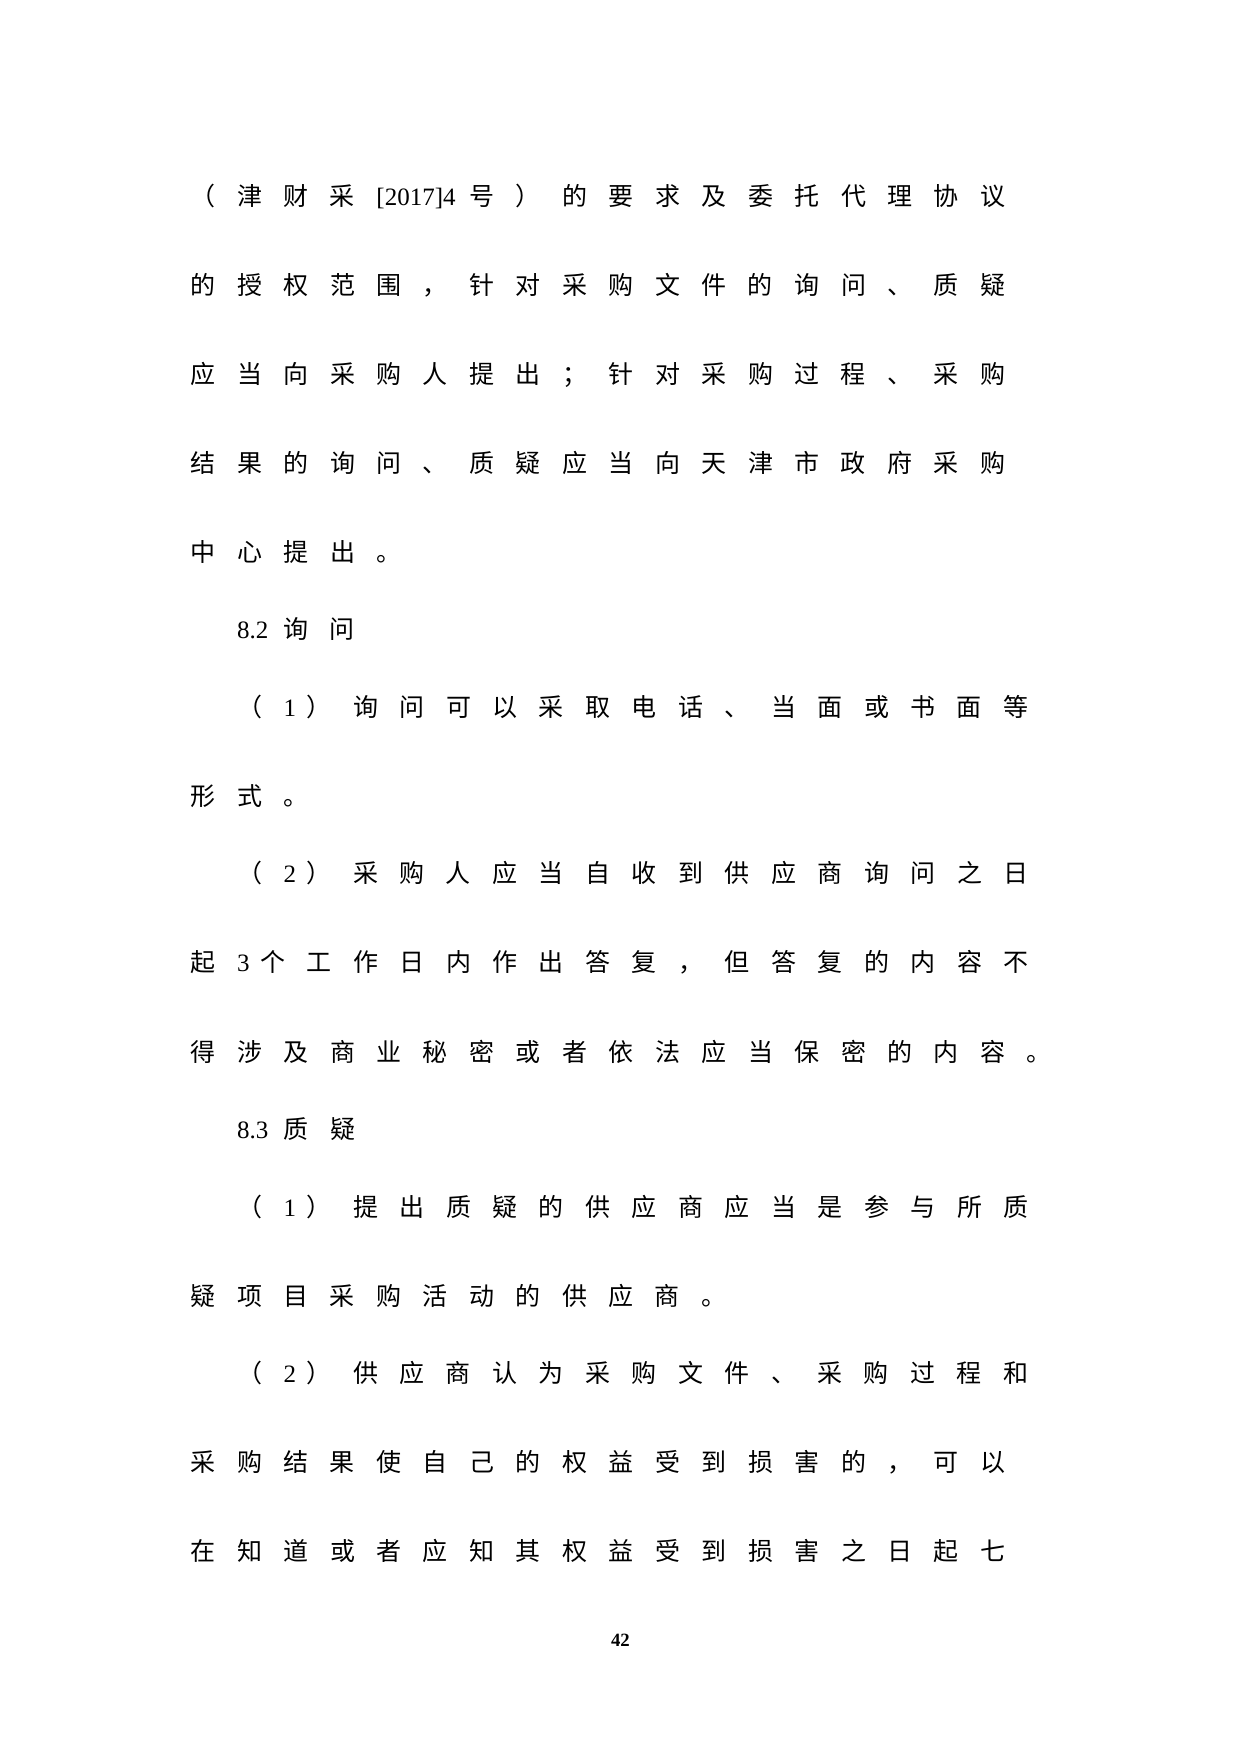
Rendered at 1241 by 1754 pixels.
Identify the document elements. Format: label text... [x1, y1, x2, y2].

text 8.3 质疑 [190, 1098, 1050, 1157]
text 8.2 询问 [190, 598, 1050, 658]
text （1）询问可以采取电话、当面或书面等形式。 [190, 676, 1050, 824]
text （2）采购人应当自收到供应商询问之日起3个工作日内作出答复，但答复的内容不得涉及商业秘密或者依法应当保密的内容。 [190, 842, 1050, 1080]
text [190, 1342, 1050, 1579]
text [190, 164, 1050, 580]
text （1）提出质疑的供应商应当是参与所质疑项目采购活动的供应商。 [190, 1175, 1050, 1324]
